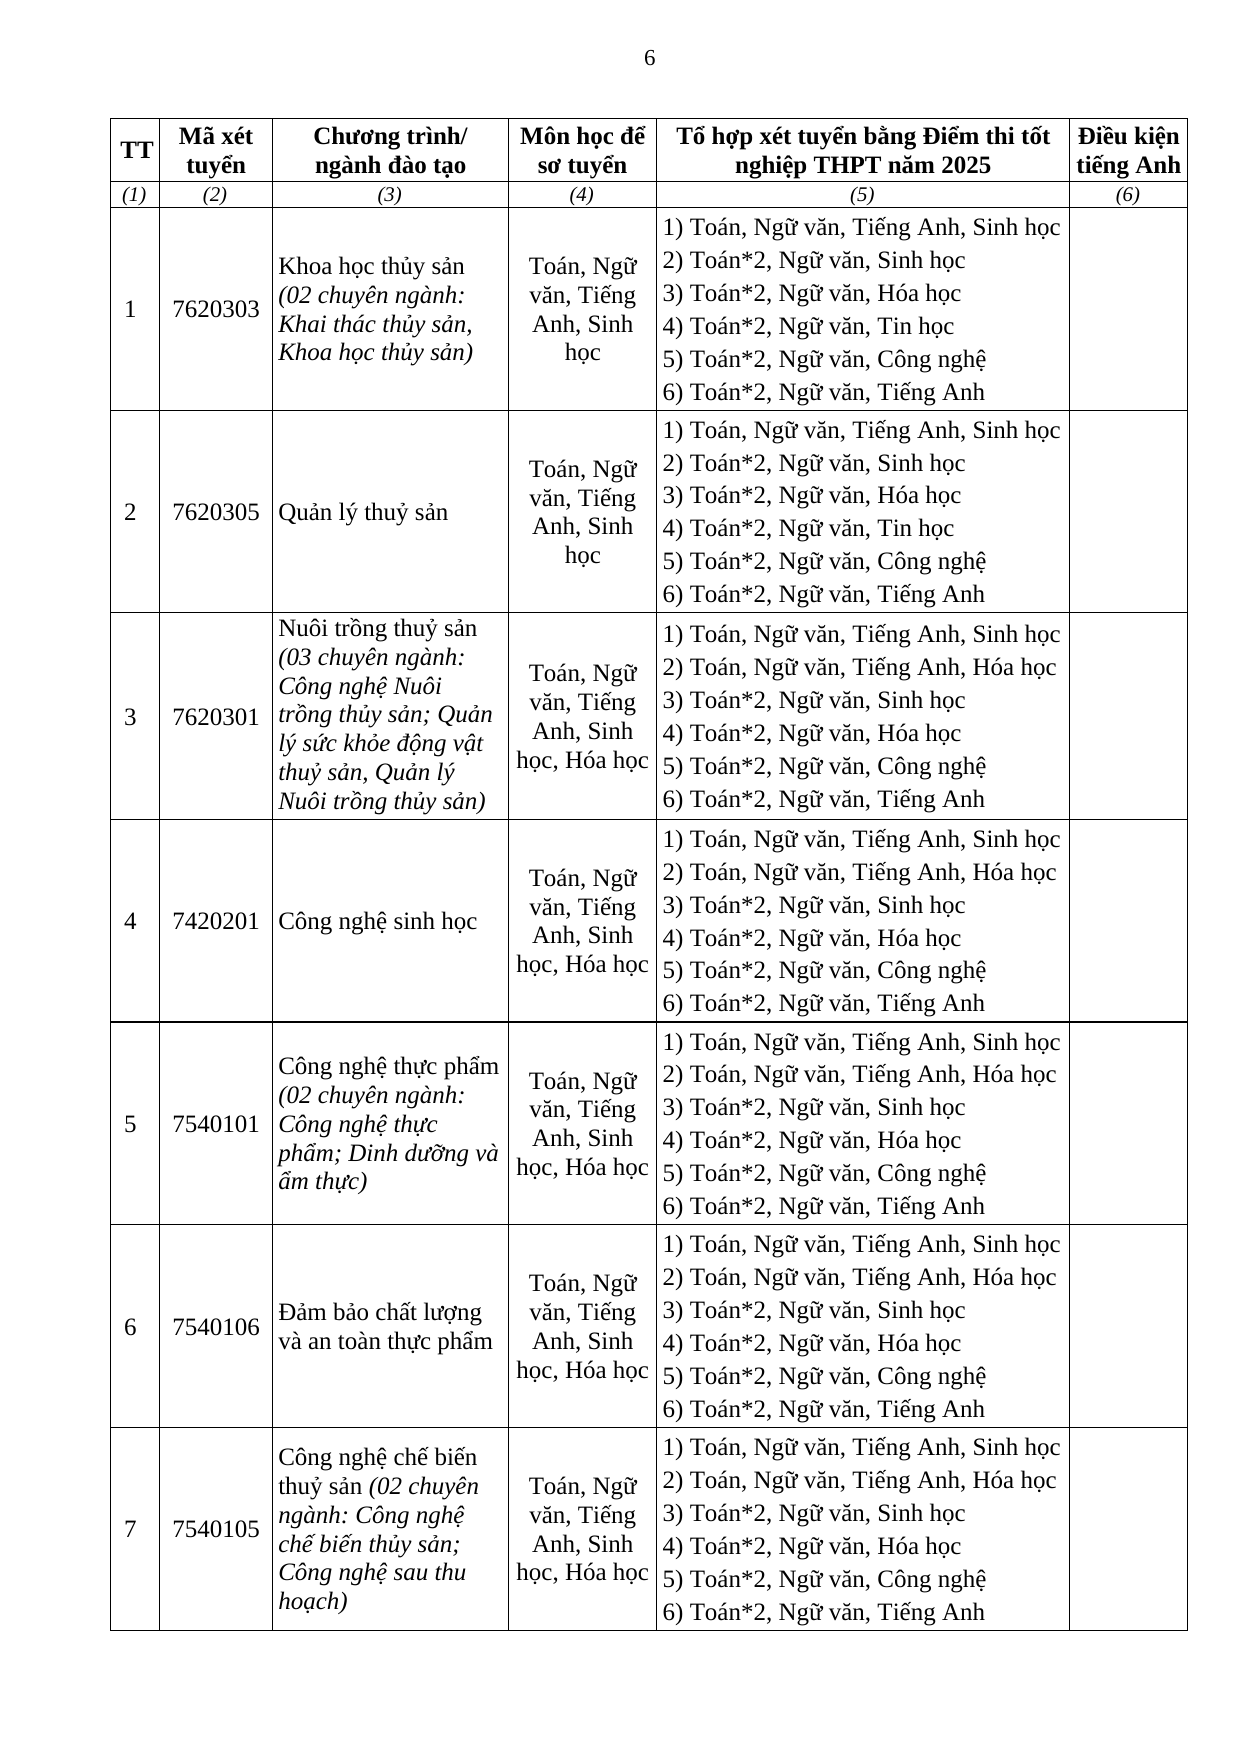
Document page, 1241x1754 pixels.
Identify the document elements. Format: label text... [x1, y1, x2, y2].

table_cell 7620303 [160, 208, 272, 409]
table_cell Toán, Ngữ văn, Tiếng Anh, Sinh học, Hóa học [509, 1225, 656, 1427]
table_cell (1) [111, 182, 159, 207]
table_cell Toán, Ngữ văn, Tiếng Anh, Sinh học, Hóa học [509, 1428, 656, 1629]
table_cell 7540101 [160, 1023, 272, 1224]
table_cell [111, 820, 159, 1021]
table_cell Toán, Ngữ văn, Tiếng Anh, Sinh học, Hóa học [509, 820, 656, 1021]
table_header Môn học để sơ tuyển [509, 119, 656, 181]
table_cell [111, 1428, 159, 1629]
table_cell Toán, Ngữ văn, Tiếng Anh, Sinh học, Hóa học [509, 1023, 656, 1224]
table_cell [111, 1023, 159, 1224]
table_cell Nuôi trồng thuỷ sản (03 chuyên ngành: Công nghệ Nuôi trồng thủy sản; Quản lý sức khỏe động vật thuỷ sản, Quản lý Nuôi trồng thủy sản) [273, 613, 508, 819]
table_cell Toán, Ngữ văn, Tiếng Anh, Sinh học [509, 208, 656, 409]
table_cell (5) [657, 182, 1069, 207]
table_cell Toán, Ngữ văn, Tiếng Anh, Sinh học, Hóa học [509, 613, 656, 819]
table_cell Quản lý thuỷ sản [273, 411, 508, 612]
table_cell [111, 411, 159, 612]
table_cell (4) [509, 182, 656, 207]
table_cell 7420201 [160, 820, 272, 1021]
table_cell [1070, 1225, 1187, 1427]
table_cell [111, 613, 159, 819]
table_cell 7540106 [160, 1225, 272, 1427]
table_cell [1070, 411, 1187, 612]
table_cell 1) Toán, Ngữ văn, Tiếng Anh, Sinh học 2) Toán*2, Ngữ văn, Sinh học 3) Toán*2, Ngữ văn, Hóa học 4) Toán*2, Ngữ văn, Tin học 5) Toán*2, Ngữ văn, Công nghệ 6) Toán*2, Ngữ văn, Tiếng Anh [657, 411, 1069, 612]
table_cell [1070, 1428, 1187, 1629]
table_cell (6) [1070, 182, 1187, 207]
table_cell (3) [273, 182, 508, 207]
table_cell Toán, Ngữ văn, Tiếng Anh, Sinh học [509, 411, 656, 612]
table_cell 1) Toán, Ngữ văn, Tiếng Anh, Sinh học 2) Toán*2, Ngữ văn, Sinh học 3) Toán*2, Ngữ văn, Hóa học 4) Toán*2, Ngữ văn, Tin học 5) Toán*2, Ngữ văn, Công nghệ 6) Toán*2, Ngữ văn, Tiếng Anh [657, 208, 1069, 409]
table_cell [1070, 208, 1187, 409]
table_cell Đảm bảo chất lượng và an toàn thực phẩm [273, 1225, 508, 1427]
table_header Mã xét tuyển [160, 119, 272, 181]
table_cell [111, 1225, 159, 1427]
table_cell Công nghệ thực phẩm (02 chuyên ngành: Công nghệ thực phẩm; Dinh dưỡng và ẩm thực) [273, 1023, 508, 1224]
table_cell [1070, 613, 1187, 819]
table_cell [1070, 1023, 1187, 1224]
table_cell Khoa học thủy sản (02 chuyên ngành: Khai thác thủy sản, Khoa học thủy sản) [273, 208, 508, 409]
table_cell Công nghệ chế biến thuỷ sản (02 chuyên ngành: Công nghệ chế biến thủy sản; Công nghệ sau thu hoạch) [273, 1428, 508, 1629]
table_header Tổ hợp xét tuyển bằng Điểm thi tốt nghiệp THPT năm 2025 [657, 119, 1069, 181]
table_cell 7620301 [160, 613, 272, 819]
table_cell (2) [160, 182, 272, 207]
table_header Điều kiện tiếng Anh [1070, 119, 1187, 181]
table_header TT [111, 119, 159, 181]
table_header Chương trình/ ngành đào tạo [273, 119, 508, 181]
table_cell 7620305 [160, 411, 272, 612]
table_cell [1070, 820, 1187, 1021]
table_cell [111, 208, 159, 409]
table_cell 7540105 [160, 1428, 272, 1629]
table_cell Công nghệ sinh học [273, 820, 508, 1021]
